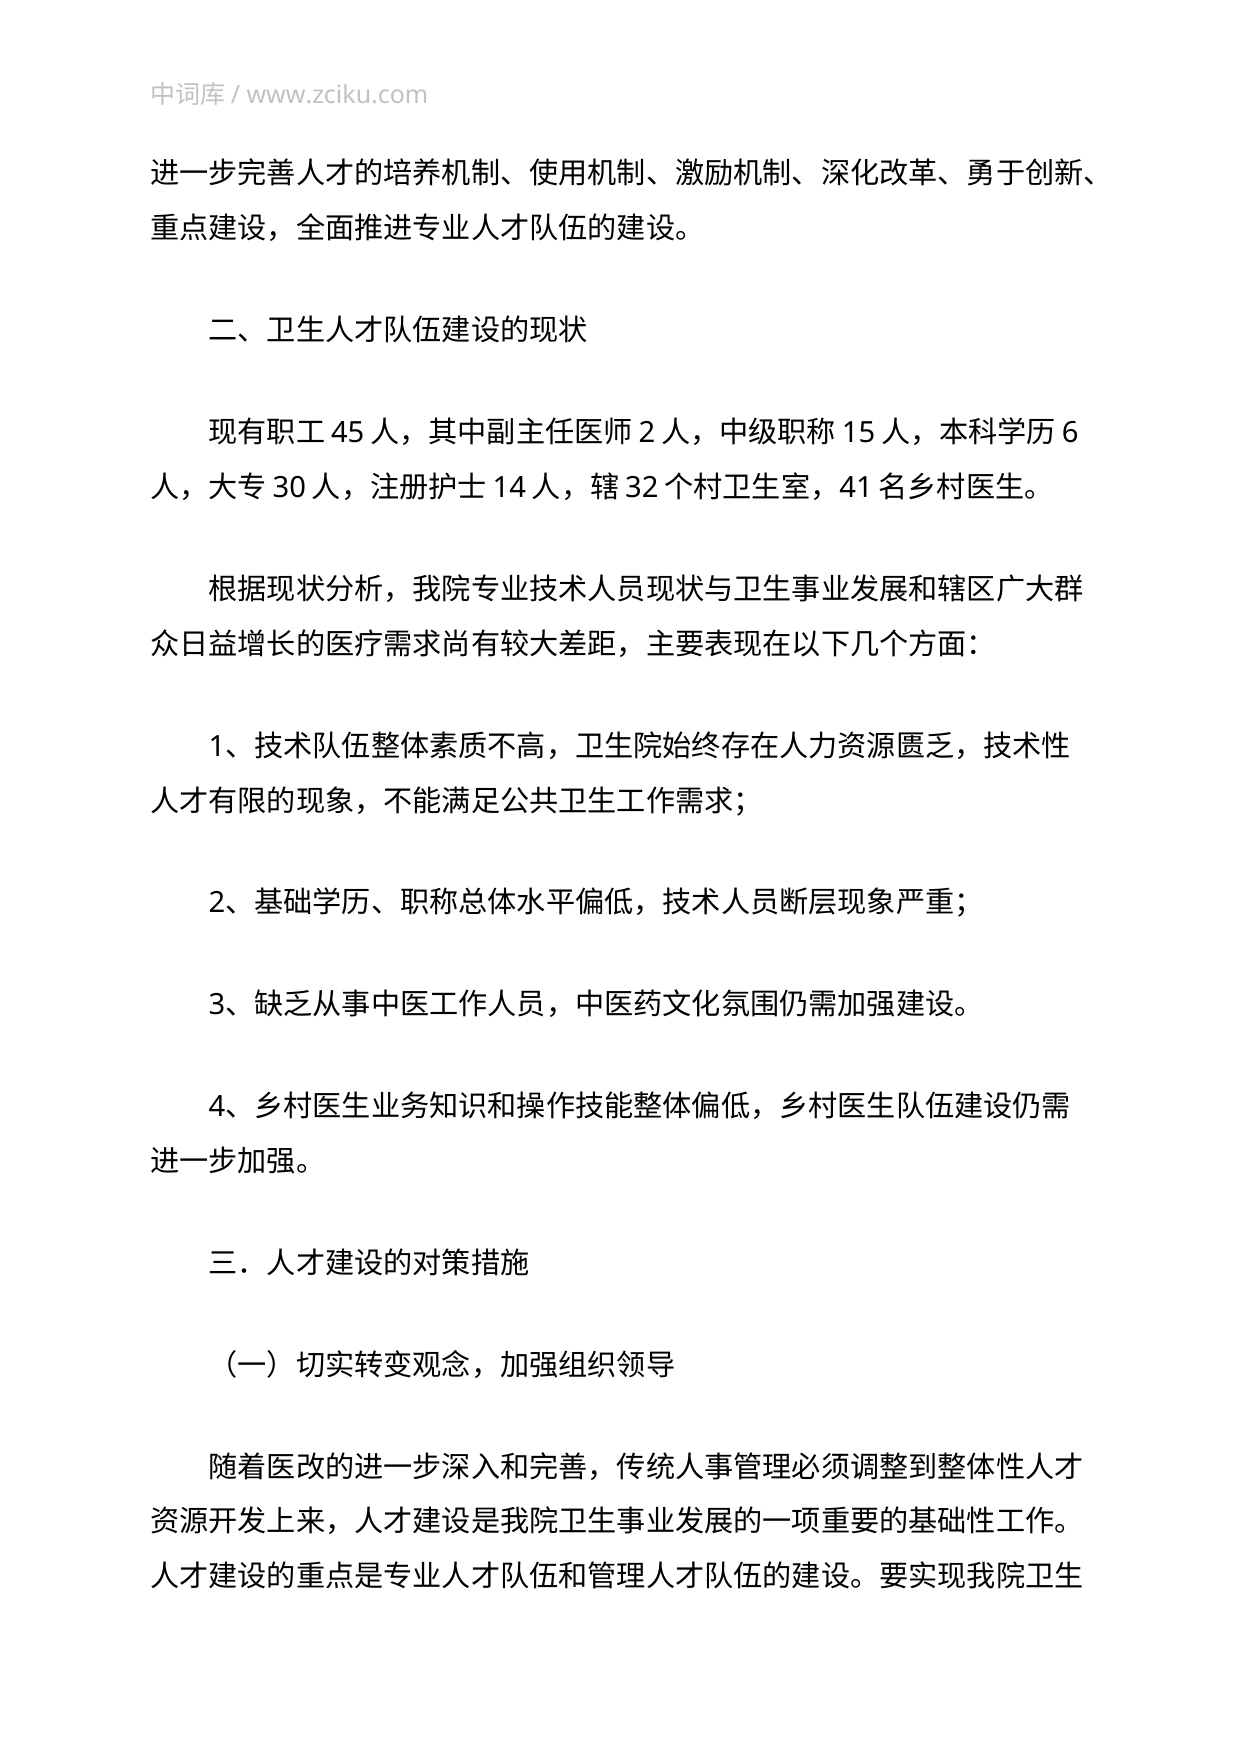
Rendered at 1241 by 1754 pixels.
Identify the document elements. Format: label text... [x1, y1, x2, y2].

text 4、乡村医生业务知识和操作技能整体偏低，乡村医生队伍建设仍需进一步加强。 [150, 1083, 1090, 1180]
text 三．人才建设的对策措施 [150, 1239, 1090, 1282]
text （一）切实转变观念，加强组织领导 [150, 1341, 1090, 1384]
text 3、缺乏从事中医工作人员，中医药文化氛围仍需加强建设。 [150, 981, 1090, 1023]
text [150, 1443, 1090, 1595]
text 二、卫生人才队伍建设的现状 [150, 307, 1090, 349]
text 根据现状分析，我院专业技术人员现状与卫生事业发展和辖区广大群众日益增长的医疗需求尚有较大差距，主要表现在以下几个方面： [150, 565, 1090, 663]
text 1、技术队伍整体素质不高，卫生院始终存在人力资源匮乏，技术性人才有限的现象，不能满足公共卫生工作需求； [150, 722, 1090, 819]
text 现有职工45人，其中副主任医师2人，中级职称15人，本科学历6人，大专30人，注册护士14人，辖32个村卫生室，41名乡村医生。 [150, 408, 1090, 506]
text 2、基础学历、职称总体水平偏低，技术人员断层现象严重； [150, 879, 1090, 921]
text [150, 150, 1090, 247]
